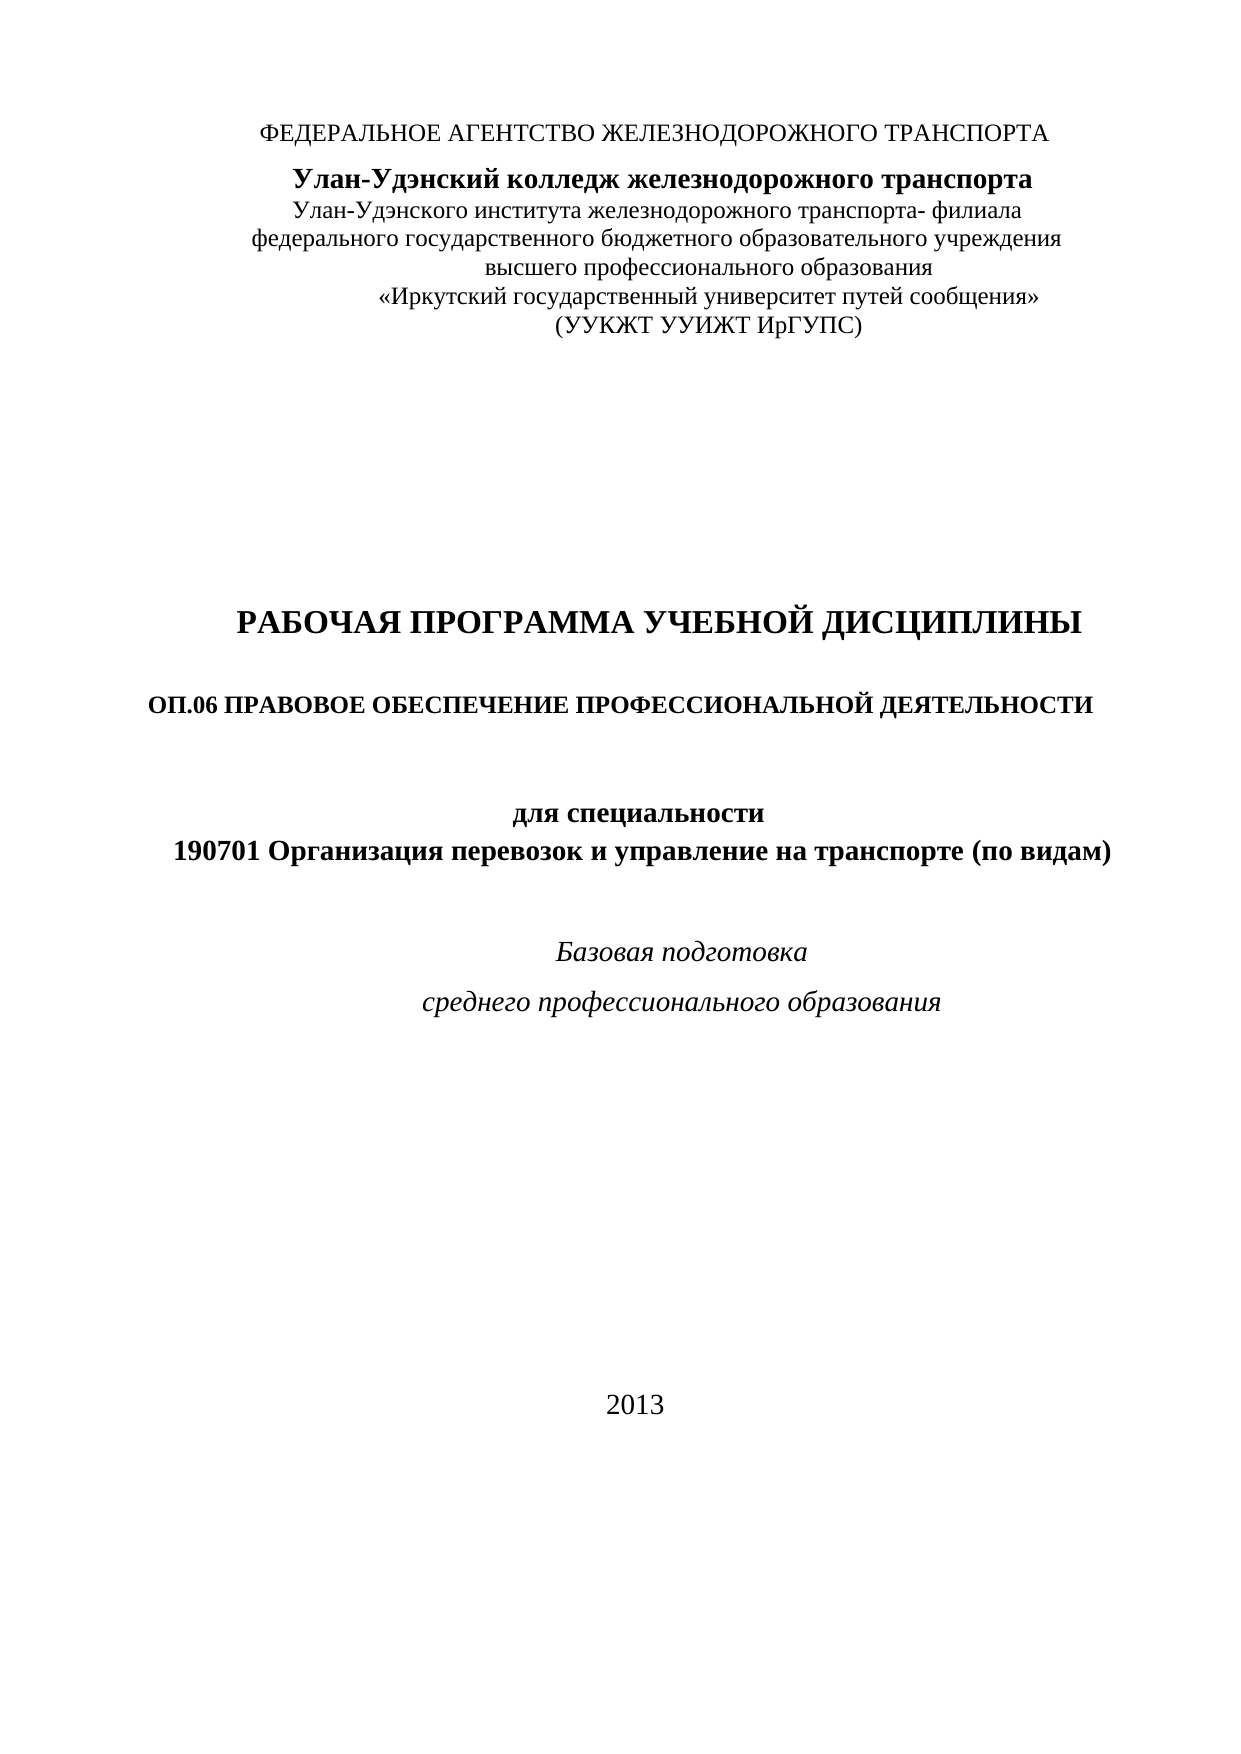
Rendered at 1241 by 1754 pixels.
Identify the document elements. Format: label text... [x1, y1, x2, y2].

table_header ФЕДЕРАЛЬНОЕ АГЕНТСТВО ЖЕЛЕЗНОДОРОЖНОГО ТРАНСПОРТА Улан-Удэнский колледж железнодорожного транспорта Улан-Удэнского института железнодорожного транспорта- филиала федерального государственного бюджетного образовательного учреждения высшего профессионального образования «Иркутский государственный университет путей сообщения» (УУКЖТ УУИЖТ ИрГУПС) РАБОЧАЯ ПРОГРАММА УЧЕБНОЙ ДИСЦИПЛИНЫ ОП.06 ПРАВОВОЕ ОБЕСПЕЧЕНИЕ ПРОФЕССИОНАЛЬНОЙ ДЕЯТЕЛЬНОСТИ для специальности 190701 Организация перевозок и управление на транспорте (по видам) Базовая подготовка среднего профессионального образования 2013 [133, 118, 1137, 1602]
